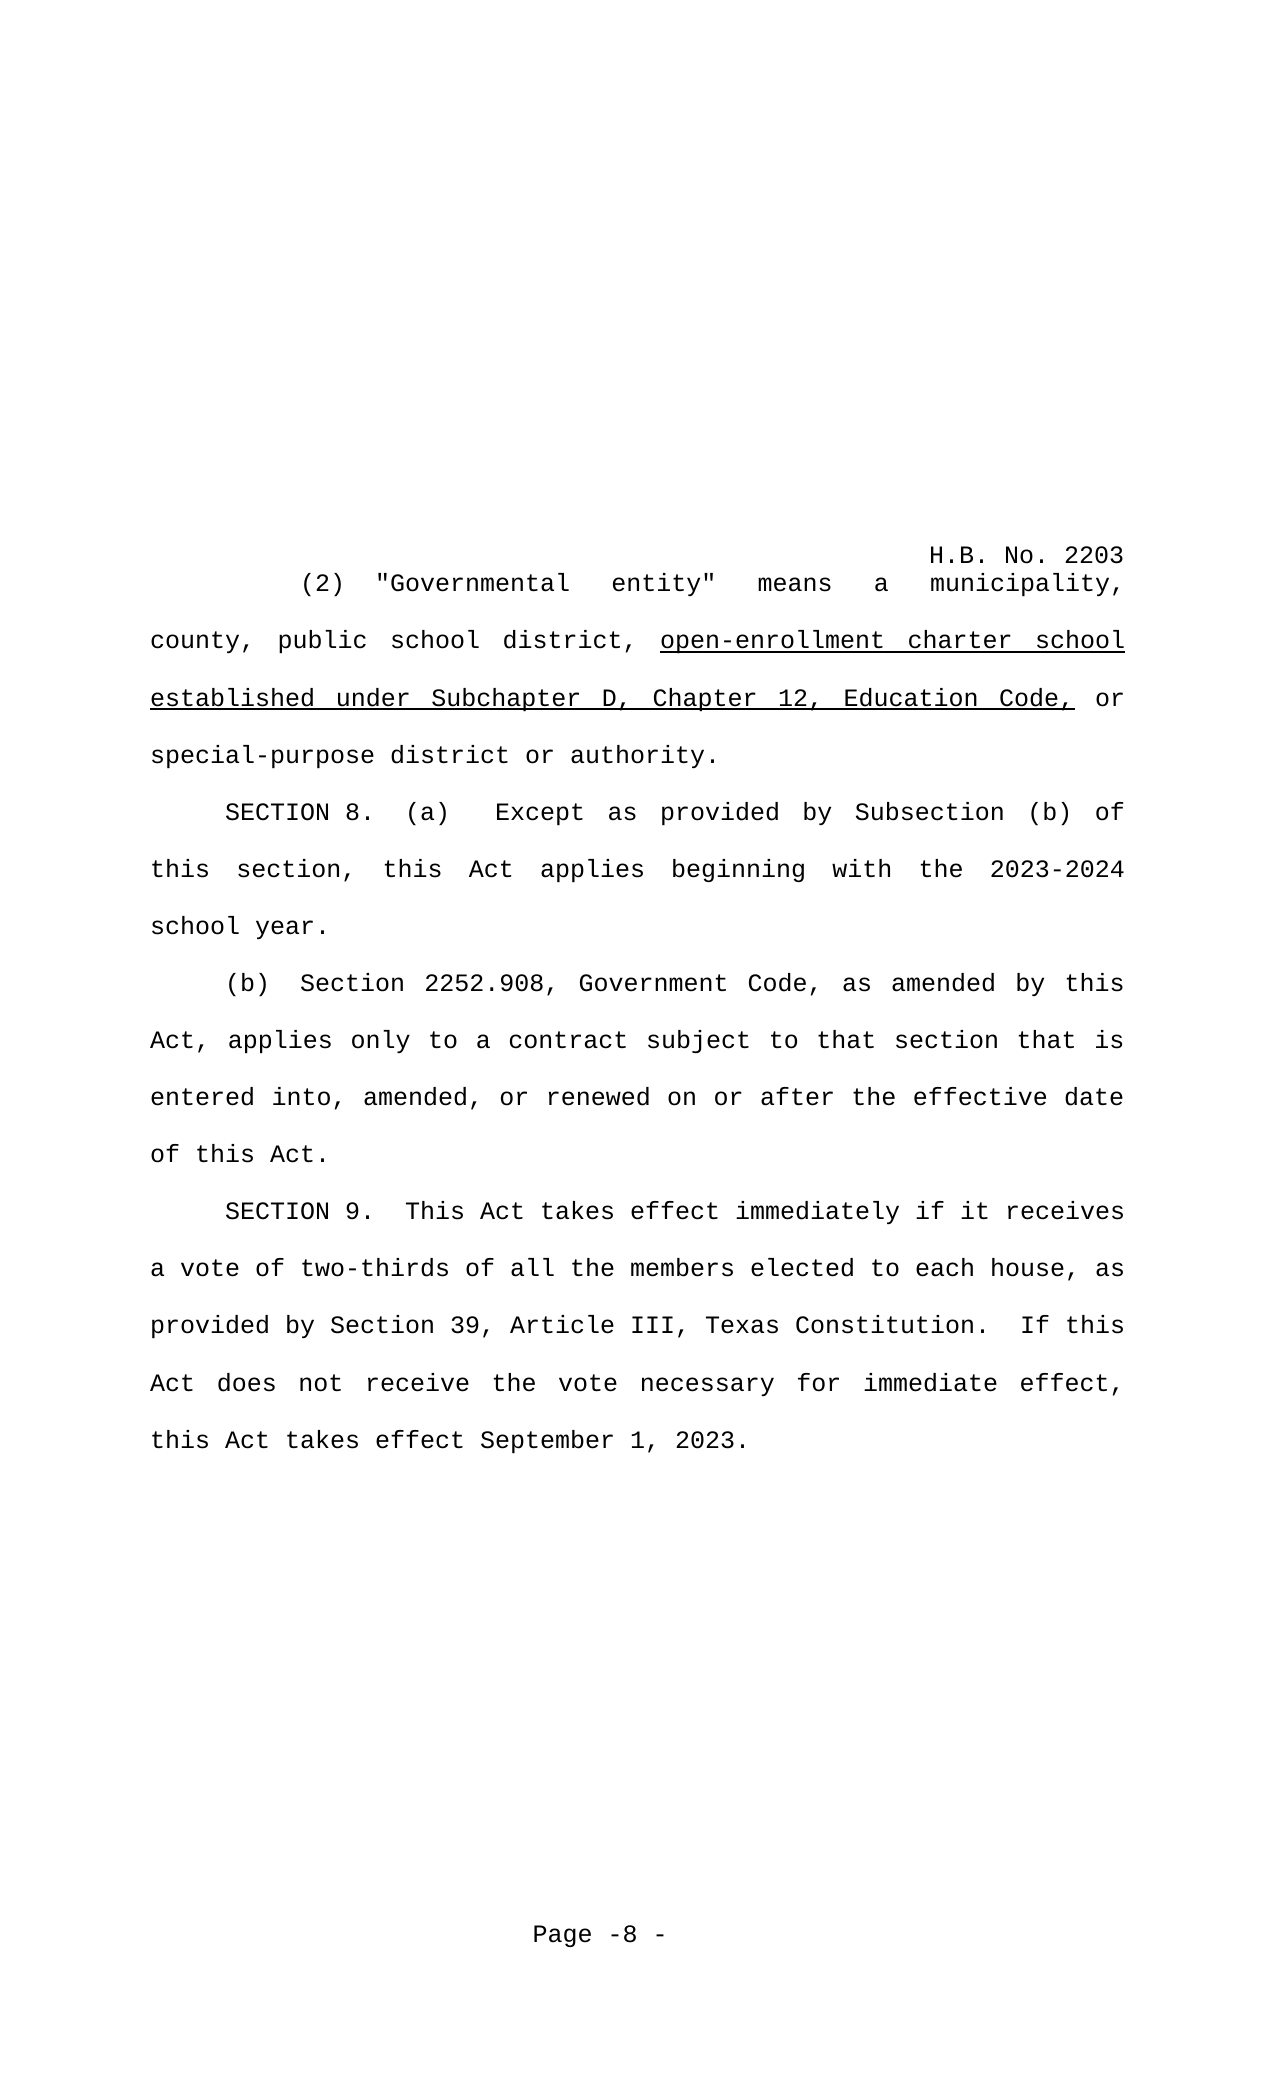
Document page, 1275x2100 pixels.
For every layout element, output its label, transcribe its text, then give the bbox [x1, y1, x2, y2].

text SECTION 9. This Act takes effect immediately if it receives a vote of two-thirds of all the members elected to each house, as provided by Section 39, Article III, Texas Constitution. If this Act does not receive the vote necessary for immediate effect, this Act takes effect September 1, 2023. [150, 1199, 1125, 1456]
text (b) Section 2252.908, Government Code, as amended by this Act, applies only to a contract subject to that section that is entered into, amended, or renewed on or after the effective date of this Act. [150, 970, 1125, 1170]
text SECTION 8. (a) Except as provided by Subsection (b) of this section, this Act applies beginning with the 2023-2024 school year. [150, 799, 1125, 942]
text (2) "Governmental entity" means a municipality, county, public school district, open-enrollment charter school established under Subchapter D, Chapter 12, Education Code, or special-purpose district or authority. [150, 571, 1125, 771]
